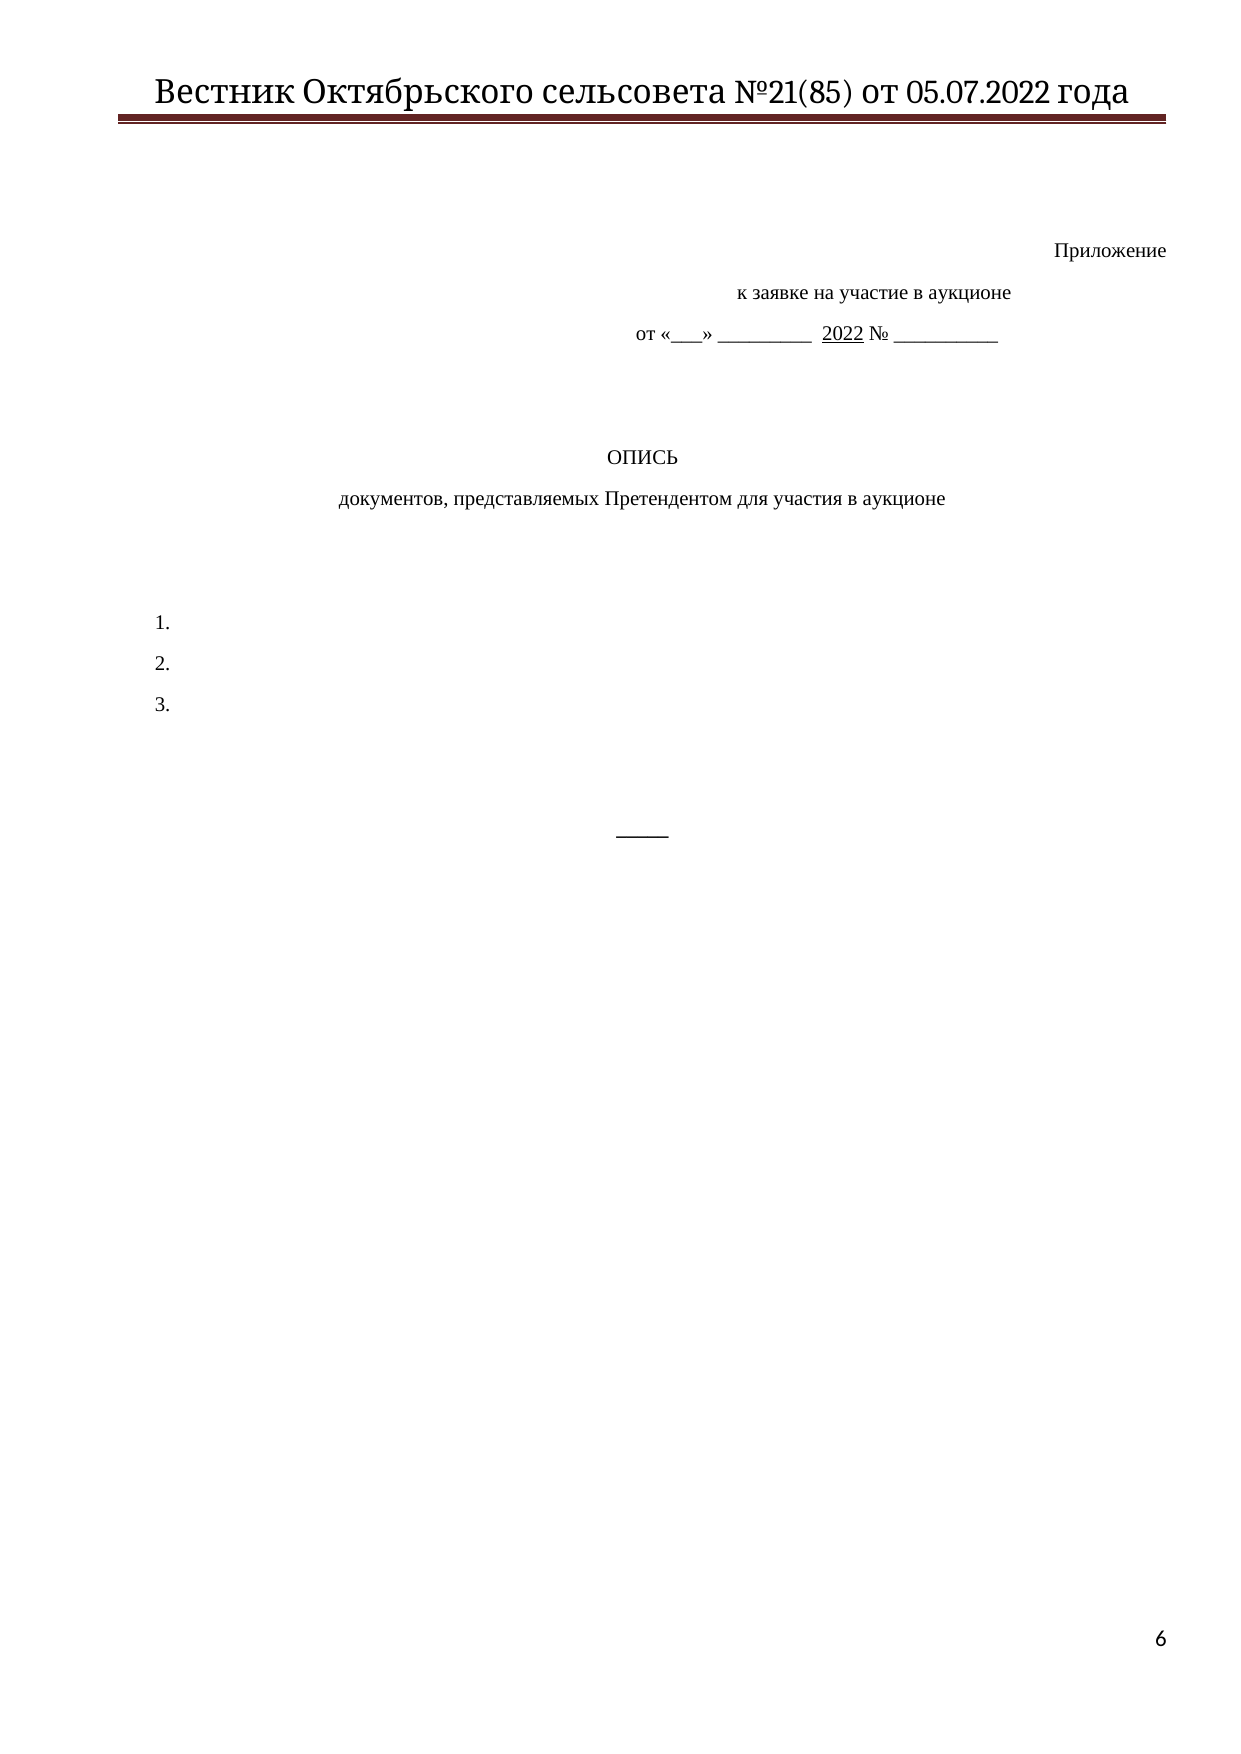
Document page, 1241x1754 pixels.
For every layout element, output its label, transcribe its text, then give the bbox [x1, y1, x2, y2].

text от «___» _________ 2022 № __________ [118, 324, 1166, 344]
text 1. [118, 613, 1166, 633]
text Приложение [118, 242, 1166, 262]
text 3. [118, 695, 1166, 716]
text 2. [118, 654, 1166, 674]
text к заявке на участие в аукционе [118, 283, 1166, 303]
text _____ [118, 819, 1166, 839]
text документов, представляемых Претендентом для участия в аукционе [118, 489, 1166, 509]
text ОПИСЬ [118, 448, 1166, 468]
